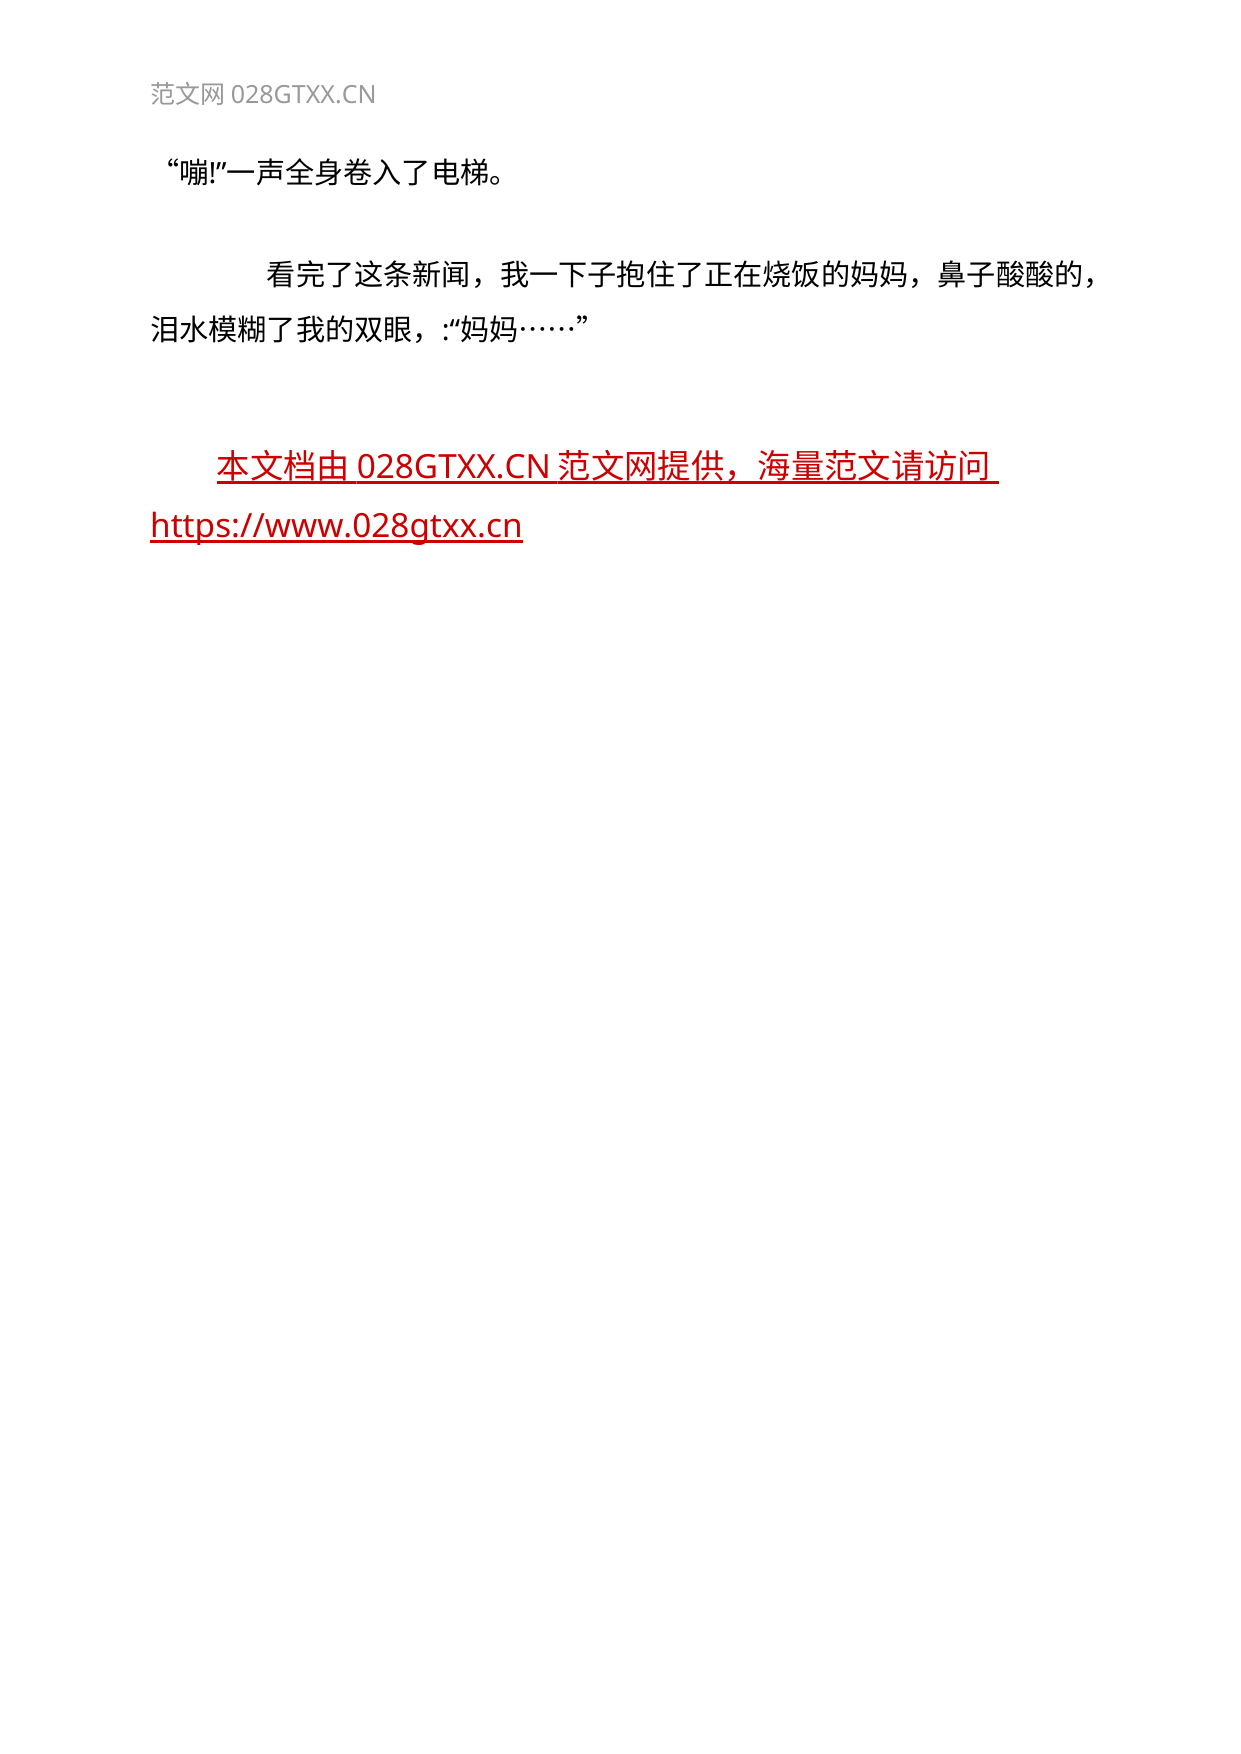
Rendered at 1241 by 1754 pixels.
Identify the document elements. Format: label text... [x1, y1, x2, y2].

text 看完了这条新闻，我一下子抱住了正在烧饭的妈妈，鼻子酸酸的，泪水模糊了我的双眼，:“妈妈……” [150, 252, 1090, 349]
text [150, 150, 1090, 192]
text 本文档由028GTXX.CN范文网提供，海量范文请访问 https://www.028gtxx.cn [150, 440, 1090, 547]
